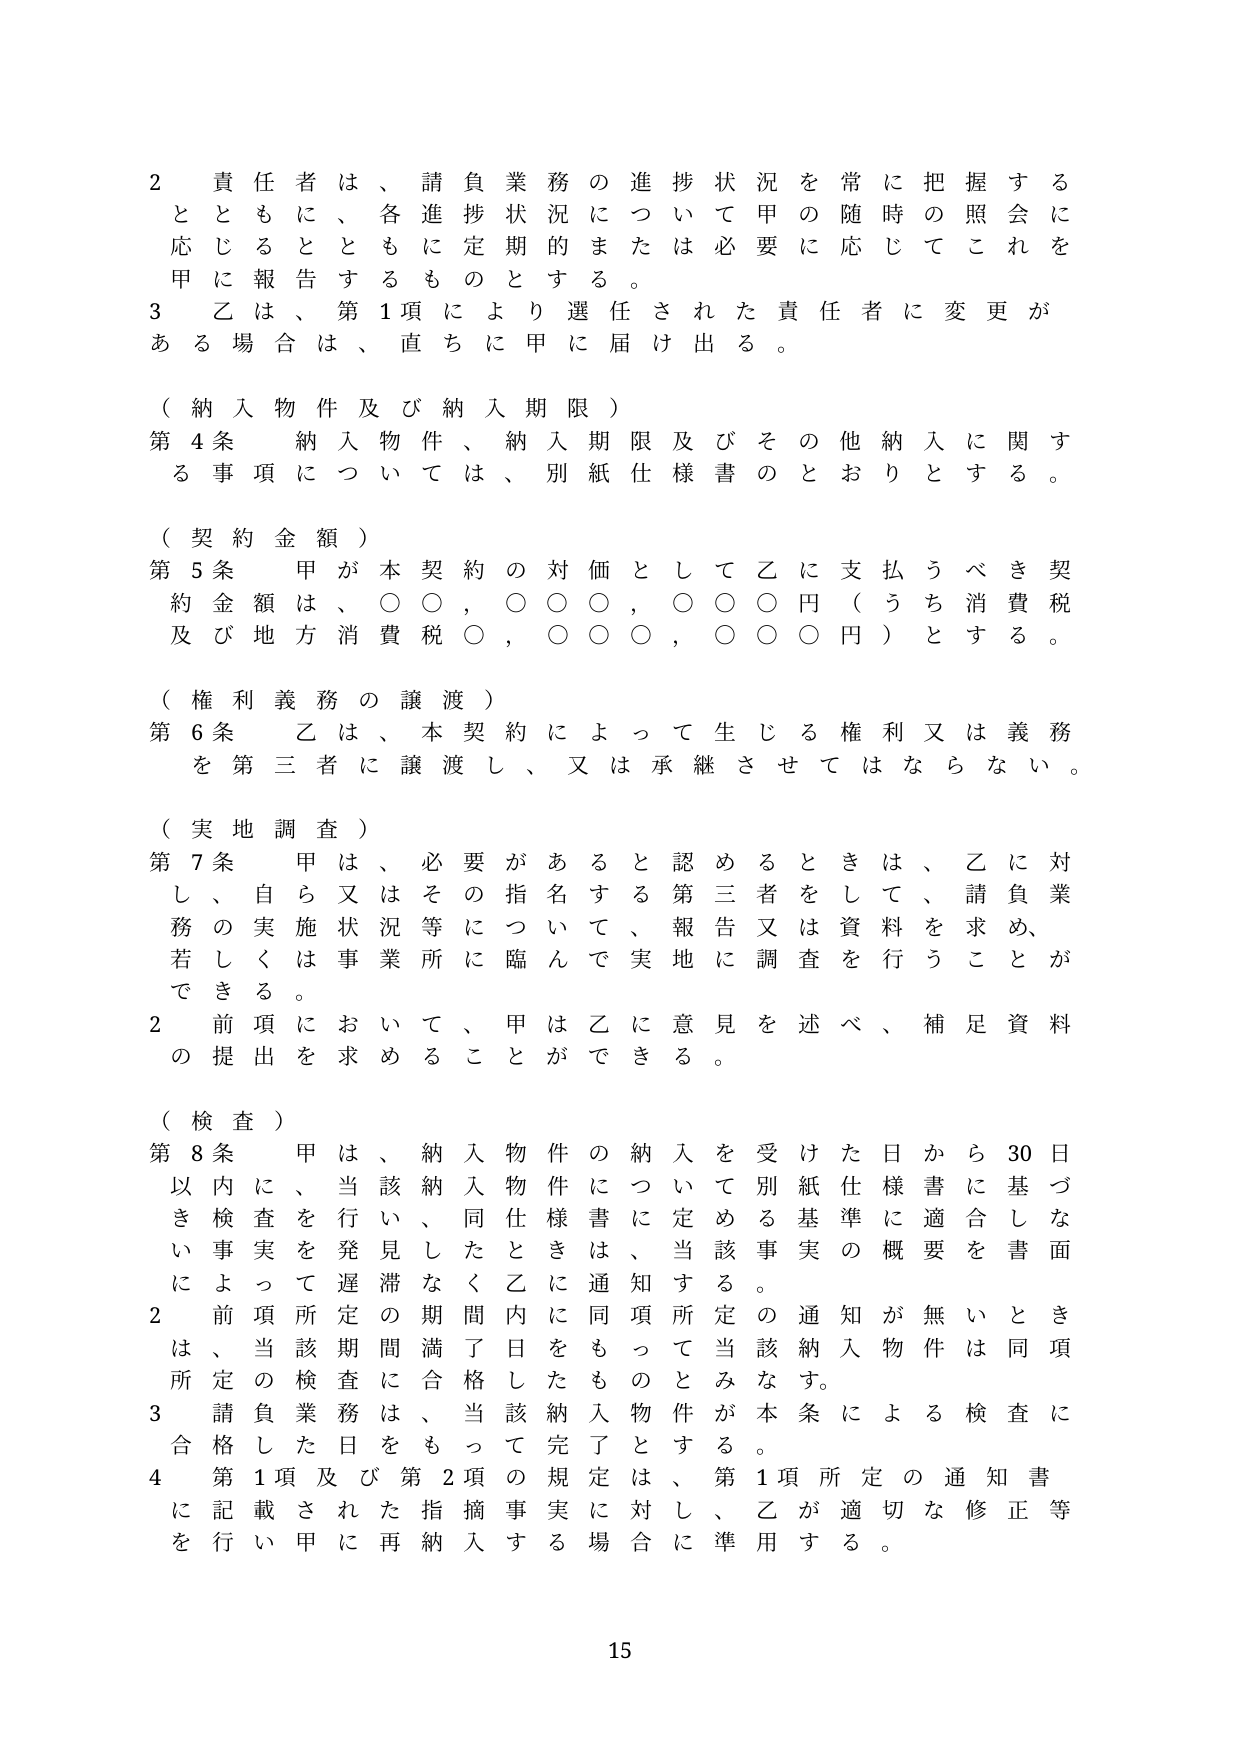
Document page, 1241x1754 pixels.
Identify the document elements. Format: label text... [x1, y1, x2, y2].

text （契約金額） [149, 521, 1100, 553]
text 第8条 甲は、納入物件の納入を受けた日から30日以内に、当該納入物件について別紙仕様書に基づき検査を行い、同仕様書に定める基準に適合しない事実を発見したときは、当該事実の概要を書面によって遅滞なく乙に通知する。 [149, 1136, 1100, 1298]
text （権利義務の譲渡） [149, 683, 1100, 715]
text 3 乙は、第1項により選任された責任者に変更がある場合は、直ちに甲に届け出る。 [149, 294, 1100, 359]
text （検査） [149, 1104, 1100, 1136]
text （実地調査） [149, 812, 1100, 844]
text 2 前項において、甲は乙に意見を述べ、補足資料の提出を求めることができる。 [149, 1007, 1100, 1071]
text 2 責任者は、請負業務の進捗状況を常に把握するとともに、各進捗状況について甲の随時の照会に応じるとともに定期的または必要に応じてこれを甲に報告するものとする。 [149, 164, 1100, 294]
text 第4条 納入物件、納入期限及びその他納入に関する事項については、別紙仕様書のとおりとする。 [149, 423, 1100, 488]
text 4 第1項及び第2項の規定は、第1項所定の通知書に記載された指摘事実に対し、乙が適切な修正等を行い甲に再納入する場合に準用する。 [149, 1460, 1100, 1557]
text 2 前項所定の期間内に同項所定の通知が無いときは、当該期間満了日をもって当該納入物件は同項所定の検査に合格したものとみなす。 [149, 1298, 1100, 1395]
text 第7条 甲は、必要があると認めるときは、乙に対し、自ら又はその指名する第三者をして、請負業務の実施状況等について、報告又は資料を求め、若しくは事業所に臨んで実地に調査を行うことができる。 [149, 844, 1100, 1007]
text （納入物件及び納入期限） [149, 391, 1100, 423]
text 3 請負業務は、当該納入物件が本条による検査に合格した日をもって完了とする。 [149, 1395, 1100, 1460]
text 第5条 甲が本契約の対価として乙に支払うべき契約金額は、○○，○○○，○○○円（うち消費税及び地方消費税○，○○○，○○○円）とする。 [149, 553, 1100, 650]
text 第6条 乙は、本契約によって生じる権利又は義務を第三者に譲渡し、又は承継させてはならない。 [149, 715, 1100, 780]
